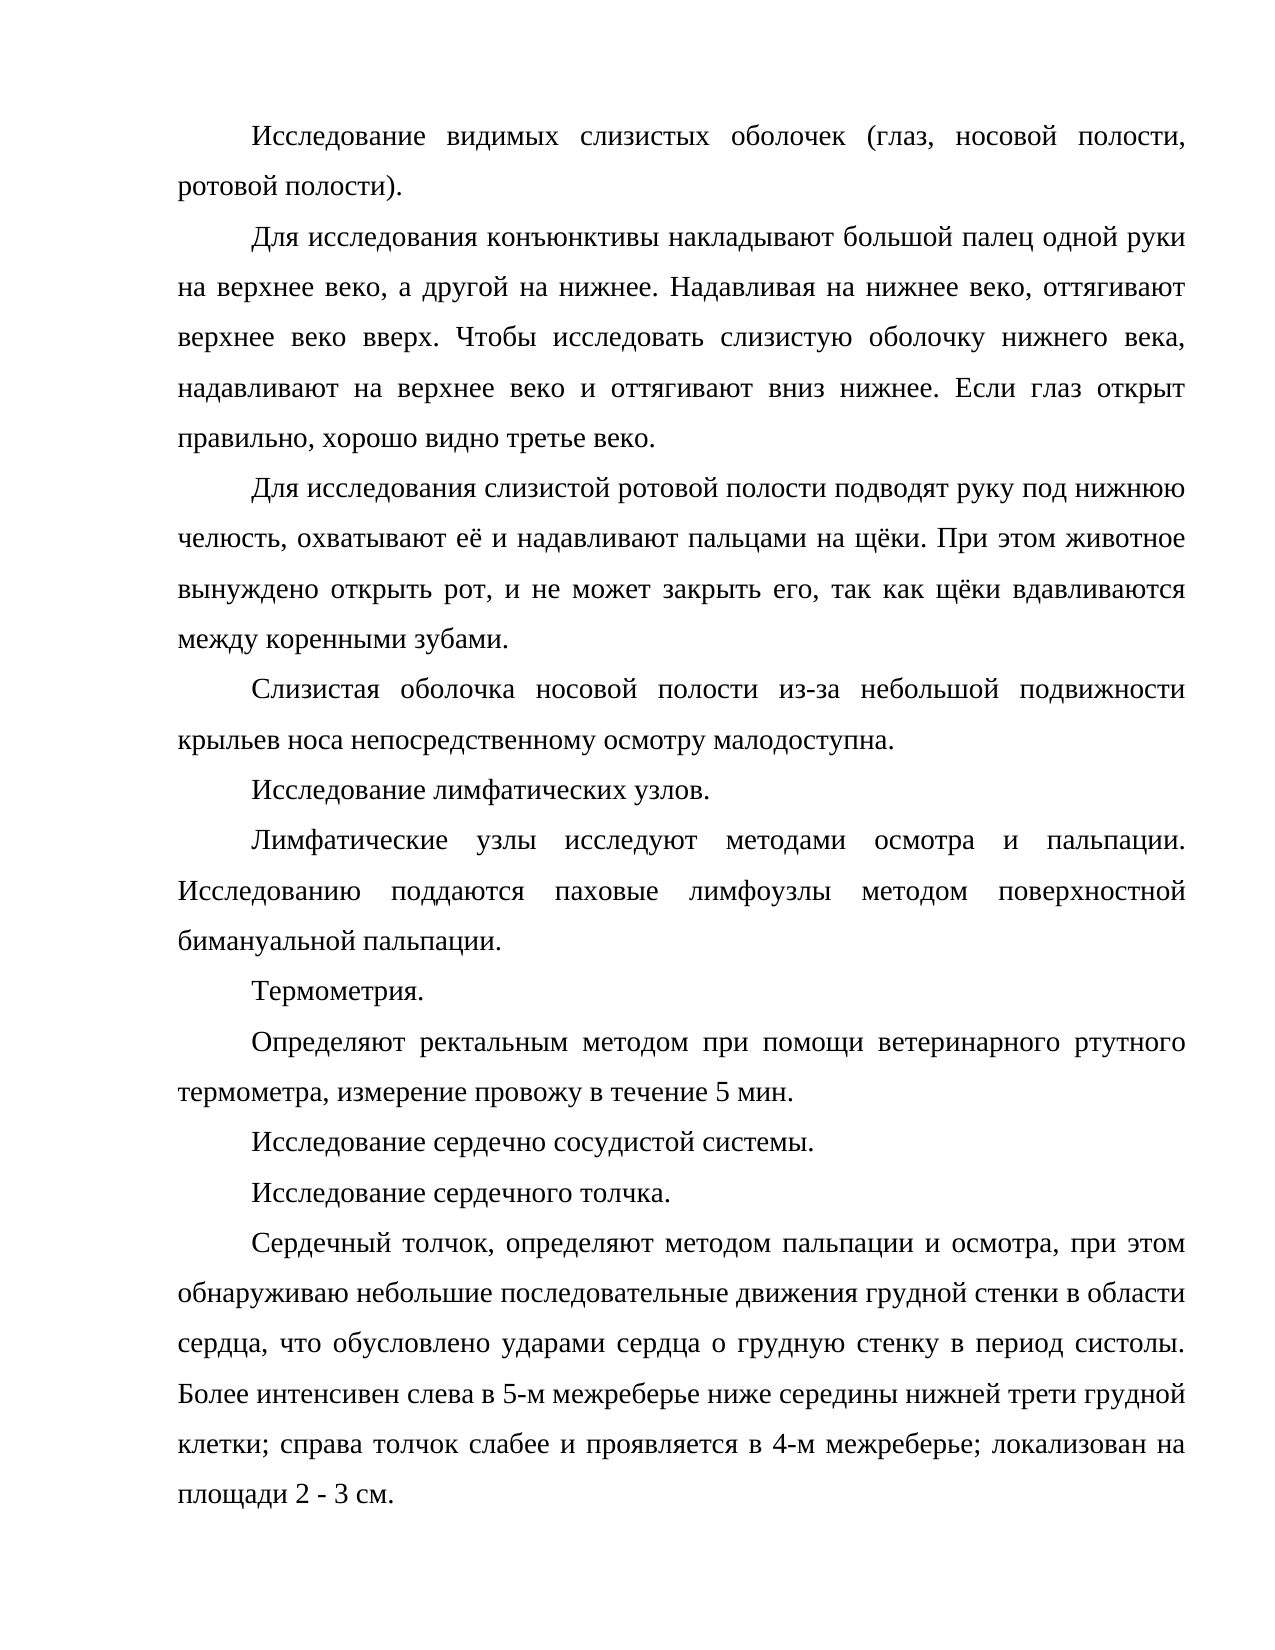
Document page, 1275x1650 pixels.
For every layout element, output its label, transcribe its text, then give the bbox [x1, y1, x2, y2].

text Термометрия. [177, 973, 1186, 1007]
text Для исследования конъюнктивы накладывают большой палец одной руки на верхнее веко, а другой на нижнее. Надавливая на нижнее веко, оттягивают верхнее веко вверх. Чтобы исследовать слизистую оболочку нижнего века, надавливают на верхнее веко и оттягивают вниз нижнее. Если глаз открыт правильно, хорошо видно третье веко. [177, 219, 1186, 453]
text Исследование сердечно сосудистой системы. [177, 1124, 1186, 1158]
text Исследование сердечного толчка. [177, 1175, 1186, 1208]
text Исследование видимых слизистых оболочек (глаз, носовой полости, ротовой полости). [177, 118, 1186, 202]
text Лимфатические узлы исследуют методами осмотра и пальпации. Исследованию поддаются паховые лимфоузлы методом поверхностной бимануальной пальпации. [177, 822, 1186, 957]
text Слизистая оболочка носовой полости из-за небольшой подвижности крыльев носа непосредственному осмотру малодоступна. [177, 672, 1186, 755]
text Исследование лимфатических узлов. [177, 772, 1186, 806]
text Сердечный толчок, определяют методом пальпации и осмотра, при этом обнаруживаю небольшие последовательные движения грудной стенки в области сердца, что обусловлено ударами сердца о грудную стенку в период систолы. Более интенсивен слева в 5-м межреберье ниже середины нижней трети грудной клетки; справа толчок слабее и проявляется в 4-м межреберье; локализован на площади 2 - 3 см. [177, 1225, 1186, 1510]
text Для исследования слизистой ротовой полости подводят руку под нижнюю челюсть, охватывают её и надавливают пальцами на щёки. При этом животное вынуждено открыть рот, и не может закрыть его, так как щёки вдавливаются между коренными зубами. [177, 470, 1186, 655]
text Определяют ректальным методом при помощи ветеринарного ртутного термометра, измерение провожу в течение 5 мин. [177, 1024, 1186, 1108]
